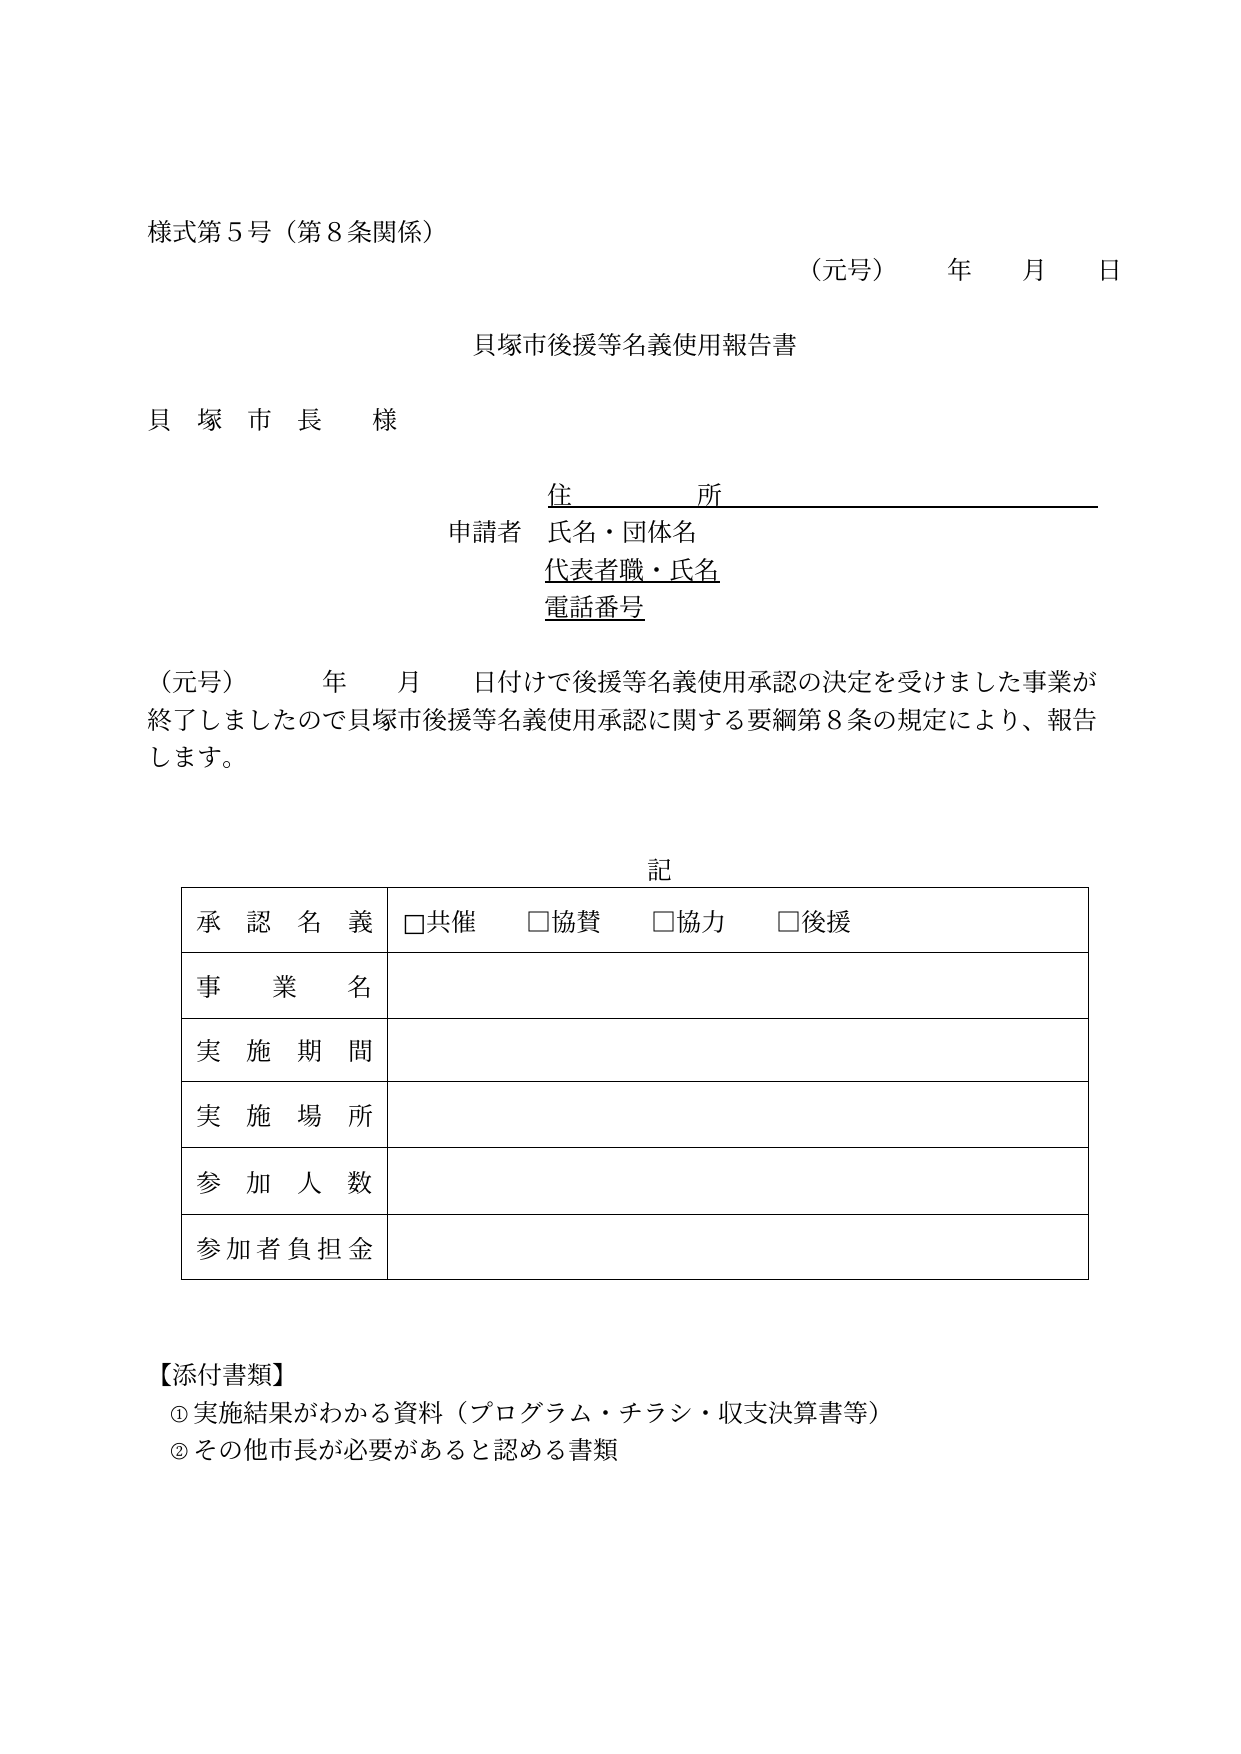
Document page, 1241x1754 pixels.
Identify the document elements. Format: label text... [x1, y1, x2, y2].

table_cell 参加者負担金 [182, 1215, 387, 1279]
text 電話番号 [169, 587, 1122, 625]
table_cell [388, 953, 1088, 1017]
text （元号） 年 月 日 [148, 250, 1122, 287]
text 【添付書類】 [148, 1355, 1122, 1393]
table_cell 実施場所 [182, 1082, 387, 1147]
table_header 承認名義 [182, 888, 387, 952]
text ①実施結果がわかる資料（プログラム・チラシ・収支決算書等） [169, 1393, 1122, 1430]
table_header □共催 □協賛 □協力 □後援 [388, 888, 1088, 952]
text 様式第５号（第８条関係） [148, 212, 1122, 250]
table_cell [388, 1148, 1088, 1214]
table_cell 参 加 人 数 [182, 1148, 387, 1214]
table_cell [388, 1019, 1088, 1081]
text 住 所 [148, 475, 1122, 512]
text 記 [148, 850, 1122, 887]
text 代表者職・氏名 [169, 550, 1122, 587]
text 貝塚市後援等名義使用報告書 [148, 325, 1122, 362]
text 申請者 氏名・団体名 [148, 512, 1122, 550]
text ②その他市長が必要があると認める書類 [169, 1430, 1122, 1468]
table_cell [388, 1215, 1088, 1279]
table_cell 実施期間 [182, 1019, 387, 1081]
table_cell [388, 1082, 1088, 1147]
table_cell 事 業 名 [182, 953, 387, 1017]
text 貝 塚 市 長 様 [148, 400, 1122, 437]
text （元号） 年 月 日付けで後援等名義使用承認の決定を受けました事業が終了しましたので貝塚市後援等名義使用承認に関する要綱第８条の規定により、報告します。 [148, 662, 1122, 775]
